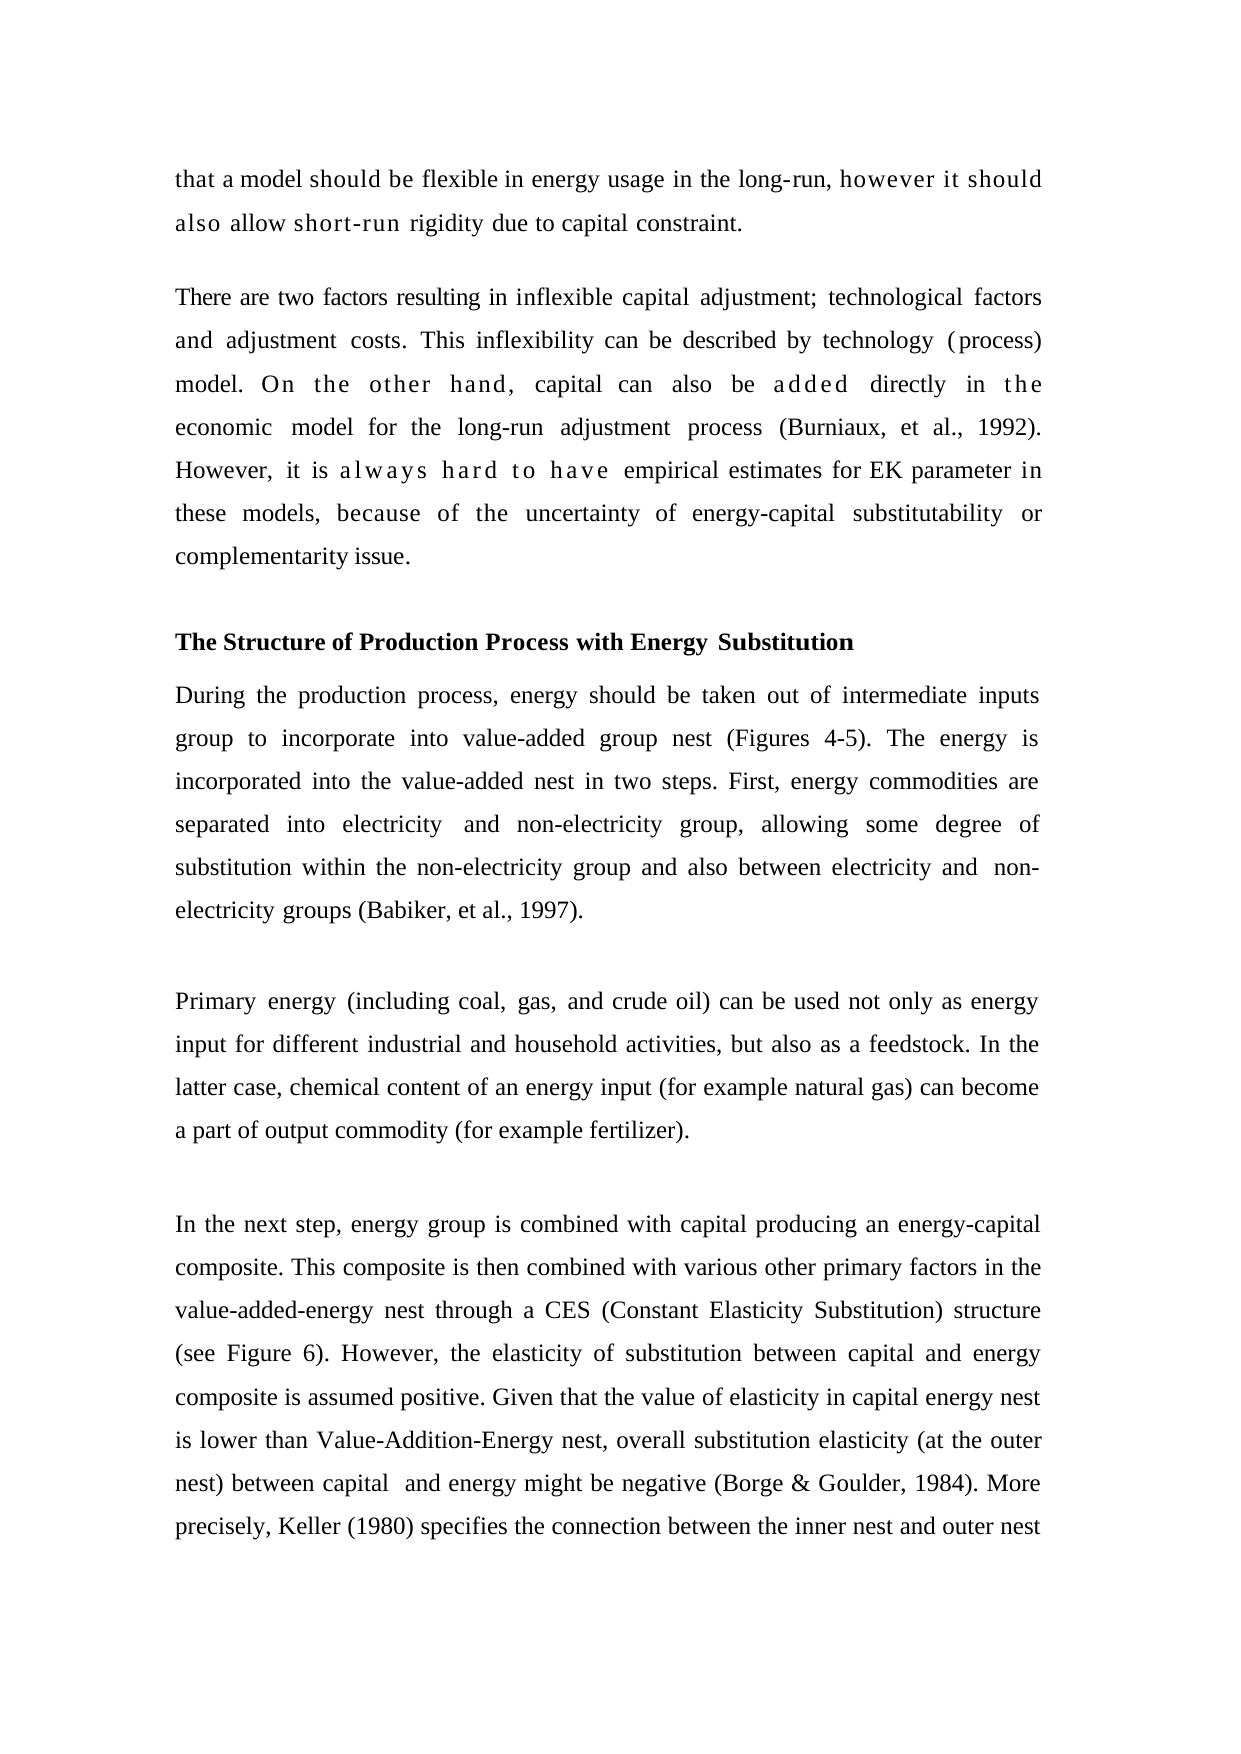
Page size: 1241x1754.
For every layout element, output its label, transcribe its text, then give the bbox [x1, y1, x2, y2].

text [175, 164, 1042, 236]
text Primary energy (including coal, gas, and crude oil) can be used not only as energy input for different industrial and household activities, but also as a feedstock. In the latter case, chemical content of an energy input (for example natural gas) can become a part of output commodity (for example fertilizer). [175, 986, 1040, 1144]
text The Structure of Production Process with Energy Substitution [175, 627, 1065, 656]
text During the production process, energy should be taken out of intermediate inputs group to incorporate into value-added group nest (Figures 4-5). The energy is incorporated into the value-added nest in two steps. First, energy commodities are separated into electricity and non-electricity group, allowing some degree of substitution within the non-electricity group and also between electricity and non-electricity groups (Babiker, et al., 1997). [175, 680, 1040, 924]
text There are two factors resulting in inflexible capital adjustment; technological factors and adjustment costs. This inflexibility can be described by technology (process) model. On the other hand, capital can also be added directly in the economic model for the long-run adjustment process (Burniaux, et al., 1992). However, it is always hard to have empirical estimates for EK parameter in these models, because of the uncertainty of energy-capital substitutability or complementarity issue. [175, 282, 1042, 570]
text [175, 1209, 1042, 1540]
